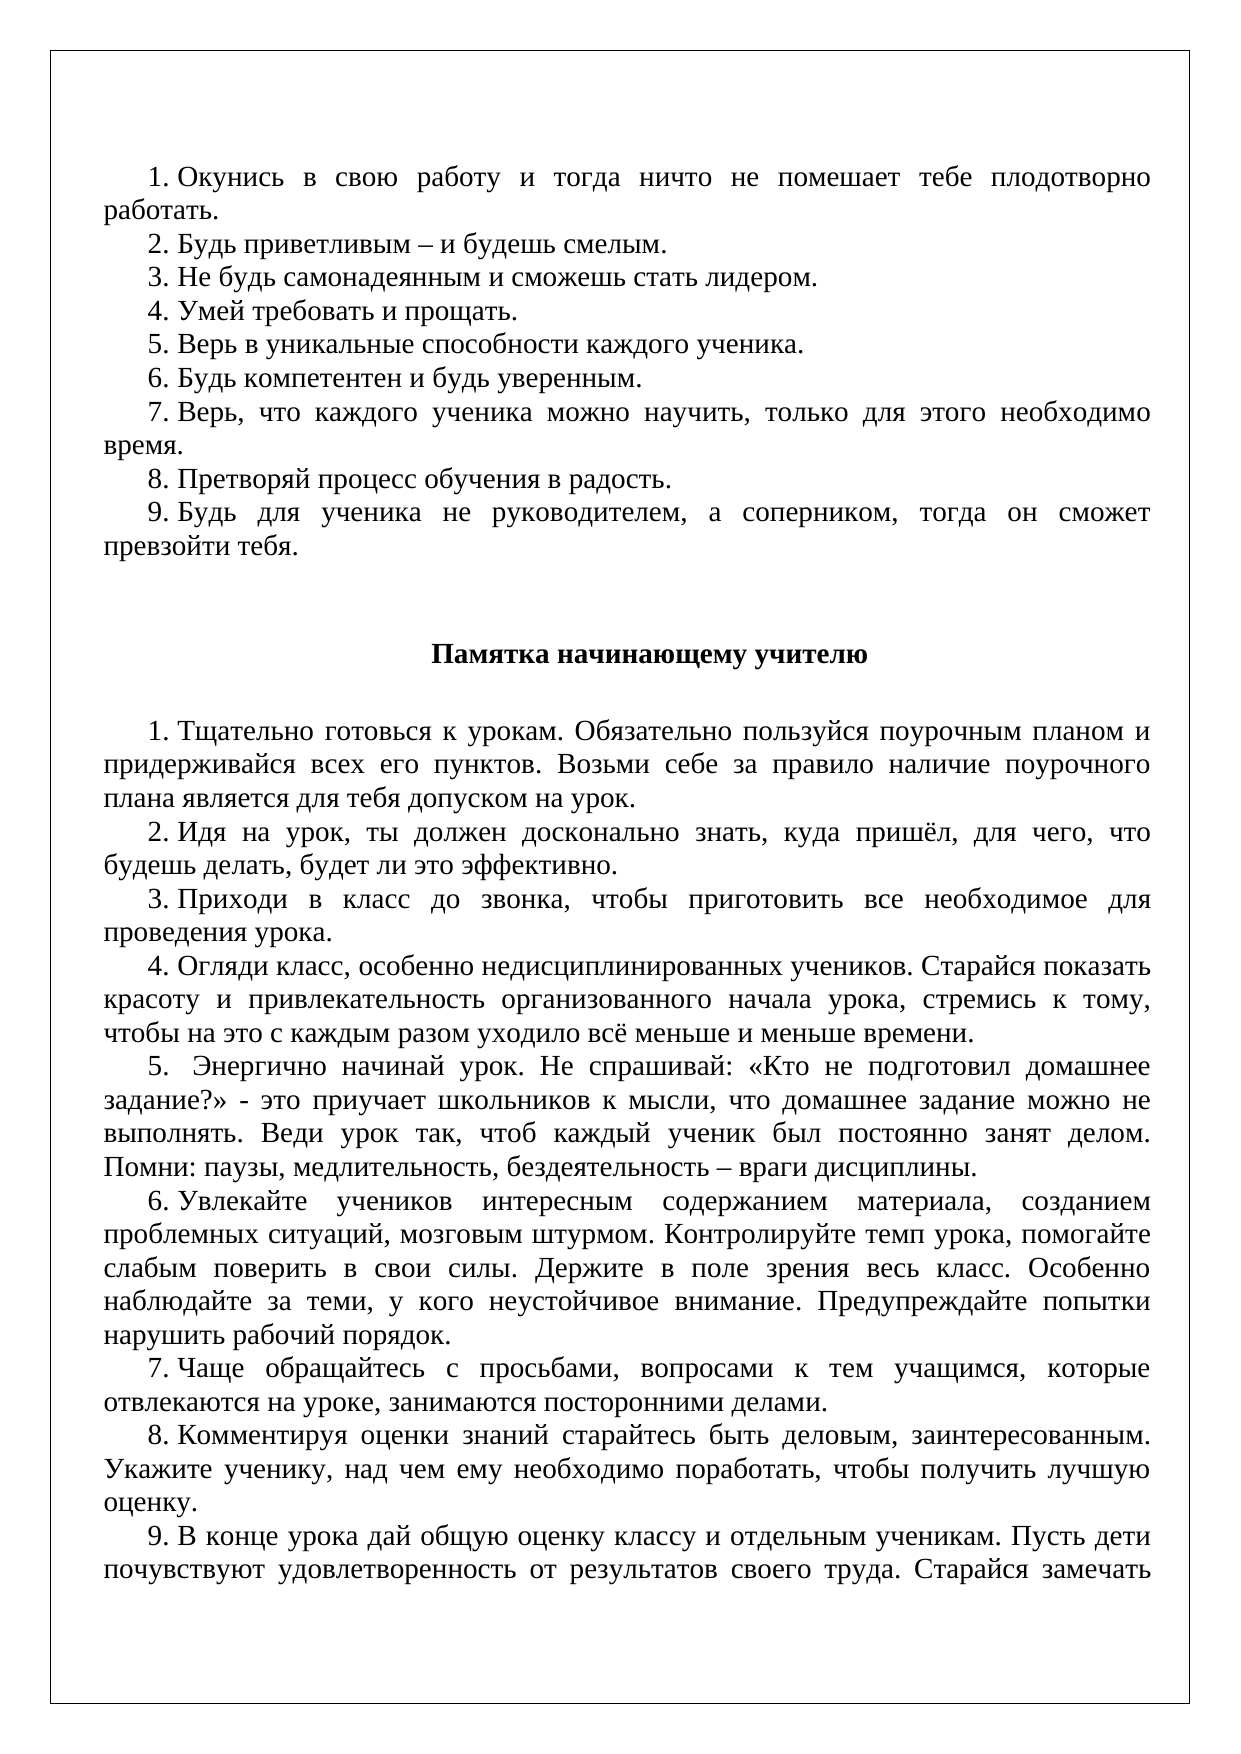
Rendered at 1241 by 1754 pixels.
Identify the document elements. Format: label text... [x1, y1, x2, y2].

text Памятка начинающему учителю [103, 636, 1152, 669]
list Верь в уникальные способности каждого ученика. [103, 327, 1152, 360]
list Верь, что каждого ученика можно научить, только для этого необходимо время. [103, 394, 1152, 461]
list Будь для ученика не руководителем, а соперником, тогда он сможет превзойти тебя. [103, 494, 1152, 561]
list Чаще обращайтесь с просьбами, вопросами к тем учащимся, которые отвлекаются на уроке, занимаются посторонними делами. [103, 1350, 1152, 1417]
list Будь компетентен и будь уверенным. [103, 360, 1152, 394]
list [103, 1518, 1152, 1585]
list Умей требовать и прощать. [103, 293, 1152, 327]
list Энергично начинай урок. Не спрашивай: «Кто не подготовил домашнее задание?» - это приучает школьников к мысли, что домашнее задание можно не выполнять. Веди урок так, чтоб каждый ученик был постоянно занят делом. Помни: паузы, медлительность, бездеятельность – враги дисциплины. [103, 1048, 1152, 1183]
list Увлекайте учеников интересным содержанием материала, созданием проблемных ситуаций, мозговым штурмом. Контролируйте темп урока, помогайте слабым поверить в свои силы. Держите в поле зрения весь класс. Особенно наблюдайте за теми, у кого неустойчивое внимание. Предупреждайте попытки нарушить рабочий порядок. [103, 1183, 1152, 1350]
list Не будь самонадеянным и сможешь стать лидером. [103, 259, 1152, 293]
list Идя на урок, ты должен досконально знать, куда пришёл, для чего, что будешь делать, будет ли это эффективно. [103, 814, 1152, 881]
list Будь приветливым – и будешь смелым. [103, 226, 1152, 259]
list Комментируя оценки знаний старайтесь быть деловым, заинтересованным. Укажите ученику, над чем ему необходимо поработать, чтобы получить лучшую оценку. [103, 1417, 1152, 1518]
list Окунись в свою работу и тогда ничто не помешает тебе плодотворно работать. [103, 159, 1152, 226]
list Приходи в класс до звонка, чтобы приготовить все необходимое для проведения урока. [103, 881, 1152, 948]
list Претворяй процесс обучения в радость. [103, 461, 1152, 494]
list Огляди класс, особенно недисциплинированных учеников. Старайся показать красоту и привлекательность организованного начала урока, стремись к тому, чтобы на это с каждым разом уходило всё меньше и меньше времени. [103, 948, 1152, 1048]
list Тщательно готовься к урокам. Обязательно пользуйся поурочным планом и придерживайся всех его пунктов. Возьми себе за правило наличие поурочного плана является для тебя допуском на урок. [103, 713, 1152, 814]
